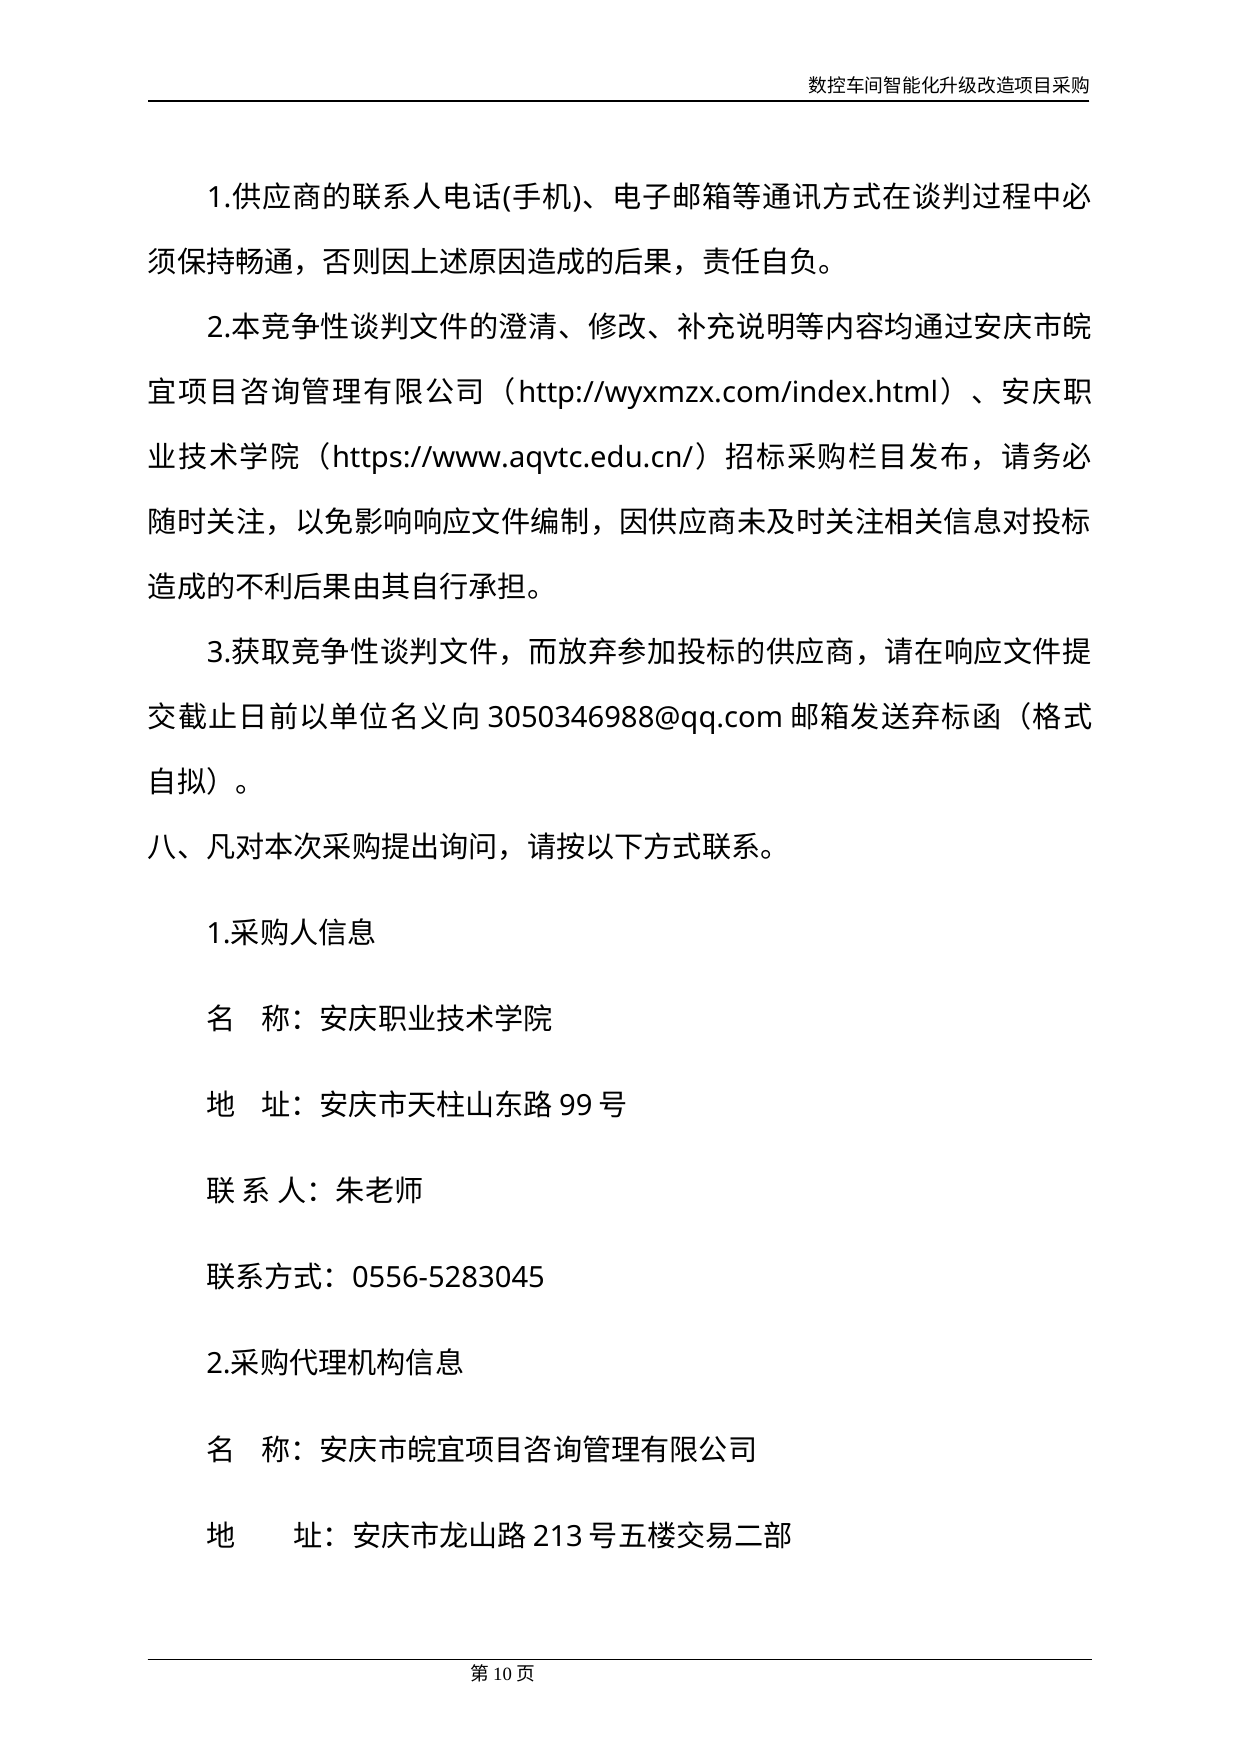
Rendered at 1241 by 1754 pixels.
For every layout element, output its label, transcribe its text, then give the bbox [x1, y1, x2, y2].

text 名 称：安庆职业技术学院 [148, 984, 1092, 1049]
text 1.供应商的联系人电话(手机)、电子邮箱等通讯方式在谈判过程中必须保持畅通，否则因上述原因造成的后果，责任自负。 [148, 162, 1092, 292]
text 地 址：安庆市龙山路213号五楼交易二部 [148, 1501, 1092, 1566]
text 八、凡对本次采购提出询问，请按以下方式联系。 [148, 812, 1092, 877]
text 3.获取竞争性谈判文件，而放弃参加投标的供应商，请在响应文件提交截止日前以单位名义向3050346988@qq.com邮箱发送弃标函（格式自拟）。 [148, 617, 1092, 812]
text 2.本竞争性谈判文件的澄清、修改、补充说明等内容均通过安庆市皖宜项目咨询管理有限公司（http://wyxmzx.com/index.html）、安庆职业技术学院（https://www.aqvtc.edu.cn/）招标采购栏目发布，请务必随时关注，以免影响响应文件编制，因供应商未及时关注相关信息对投标造成的不利后果由其自行承担。 [148, 292, 1092, 617]
text 地 址：安庆市天柱山东路99号 [148, 1070, 1092, 1135]
text 名 称：安庆市皖宜项目咨询管理有限公司 [148, 1415, 1092, 1480]
text 联 系 人：朱老师 [148, 1157, 1092, 1222]
text 联系方式：0556-5283045 [148, 1243, 1092, 1308]
text 1.采购人信息 [148, 898, 1092, 963]
text 2.采购代理机构信息 [148, 1329, 1092, 1394]
